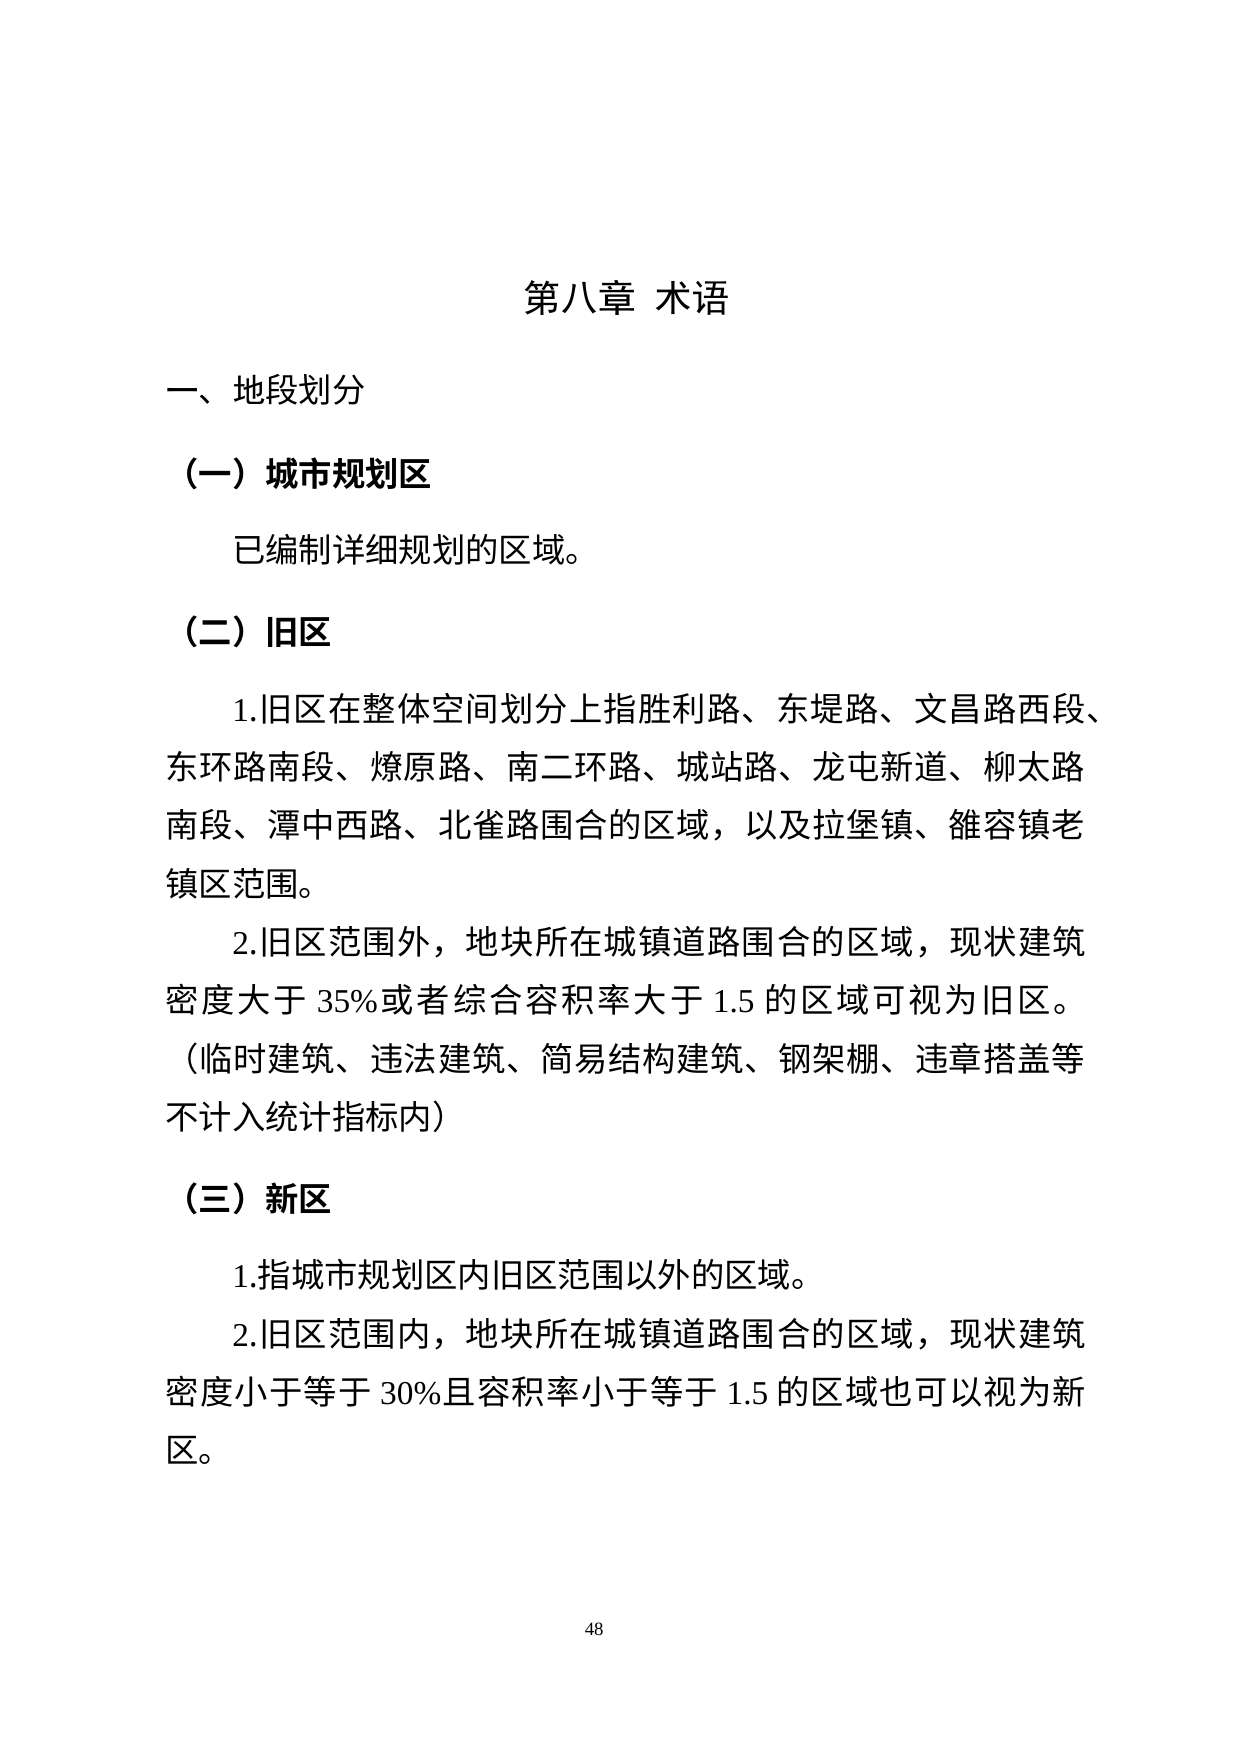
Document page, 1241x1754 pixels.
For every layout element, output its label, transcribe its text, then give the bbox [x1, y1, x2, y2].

text （三）新区 [165, 1158, 1087, 1224]
text 一、地段划分 [165, 349, 1087, 416]
text 2.旧区范围外，地块所在城镇道路围合的区域，现状建筑密度大于35%或者综合容积率大于1.5的区域可视为旧区。（临时建筑、违法建筑、简易结构建筑、钢架棚、违章搭盖等不计入统计指标内） [165, 908, 1087, 1141]
text 第八章 术语 [165, 258, 1087, 324]
text 1.旧区在整体空间划分上指胜利路、东堤路、文昌路西段、东环路南段、燎原路、南二环路、城站路、龙屯新道、柳太路南段、潭中西路、北雀路围合的区域，以及拉堡镇、雒容镇老镇区范围。 [165, 674, 1087, 908]
text 已编制详细规划的区域。 [165, 516, 1087, 574]
text 2.旧区范围内，地块所在城镇道路围合的区域，现状建筑密度小于等于30%且容积率小于等于1.5的区域也可以视为新区。 [165, 1299, 1087, 1474]
text （二）旧区 [165, 591, 1087, 658]
text （一）城市规划区 [165, 433, 1087, 499]
text 1.指城市规划区内旧区范围以外的区域。 [165, 1241, 1087, 1299]
